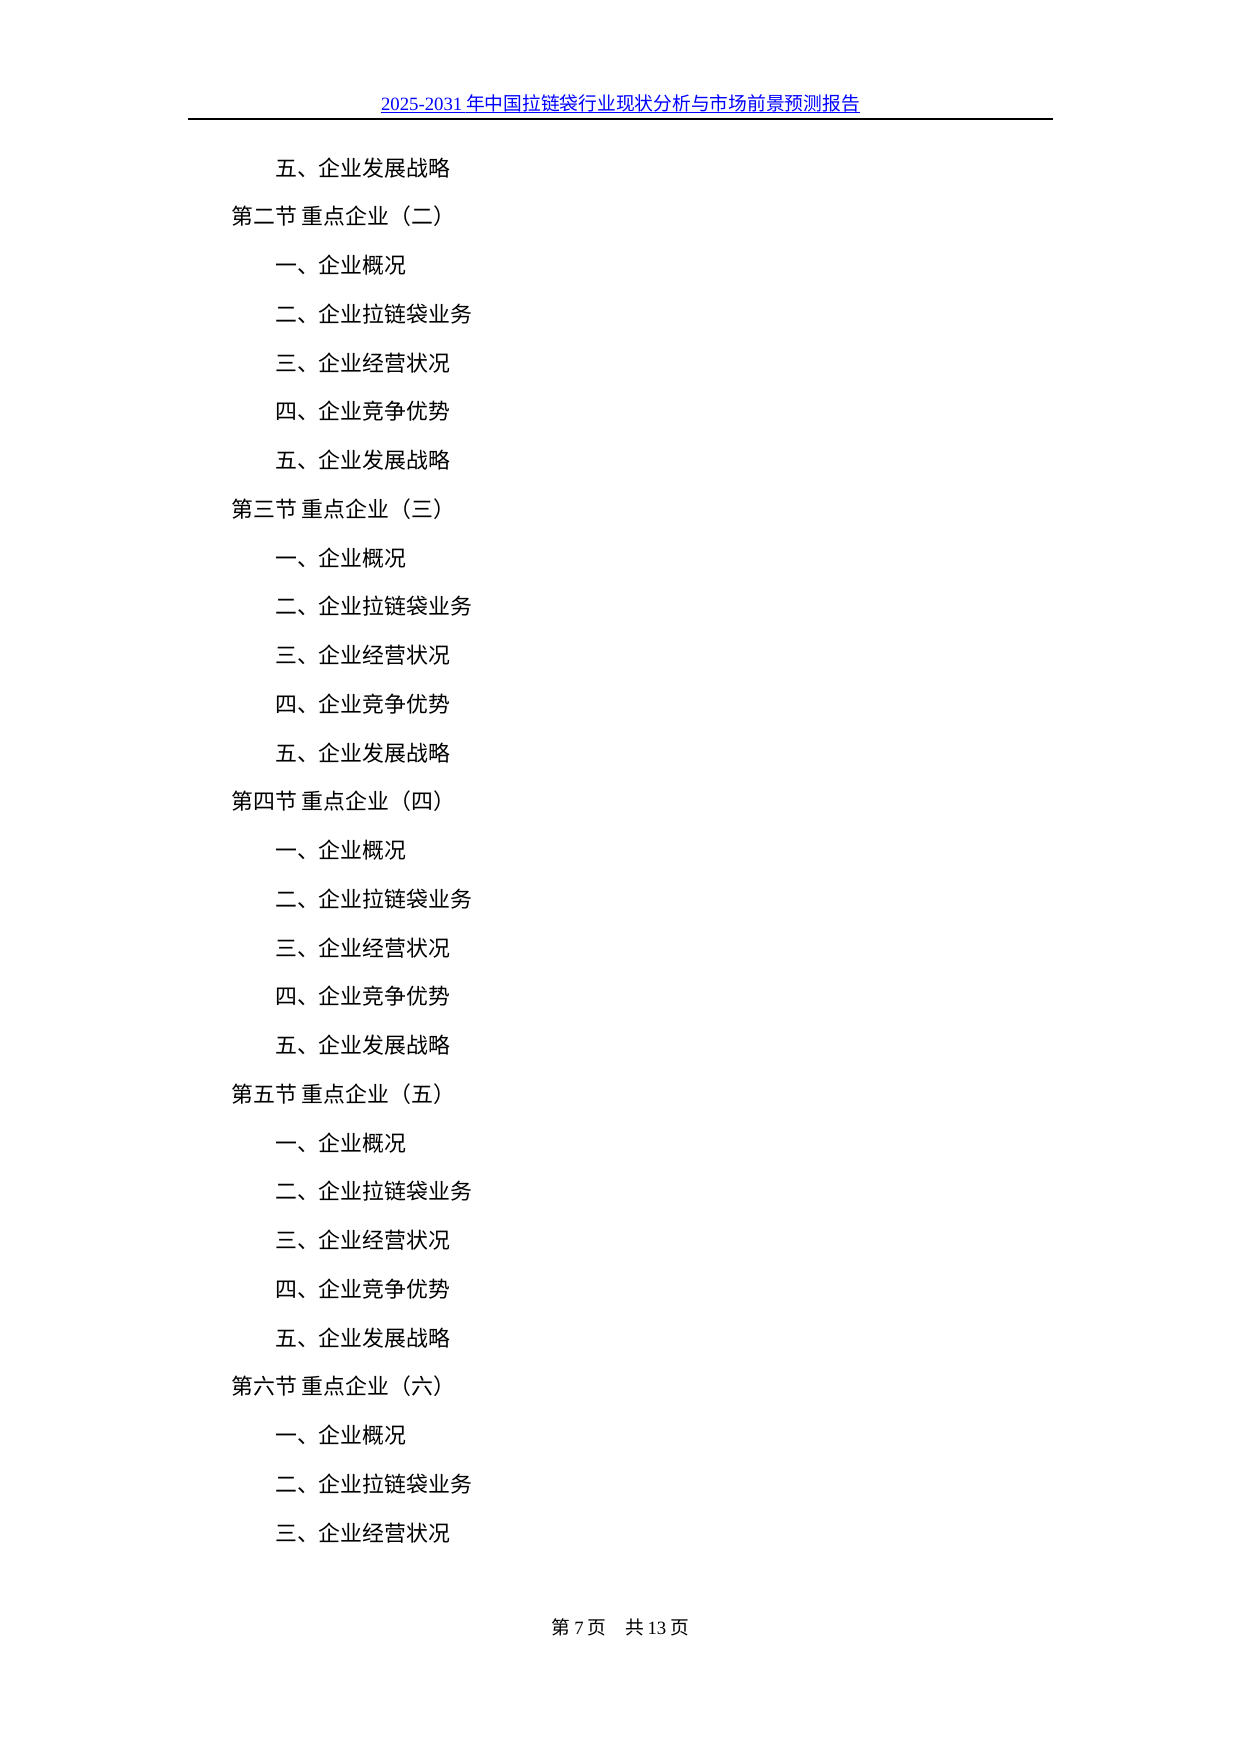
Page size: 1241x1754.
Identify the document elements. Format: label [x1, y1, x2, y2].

text [187, 150, 1053, 1548]
